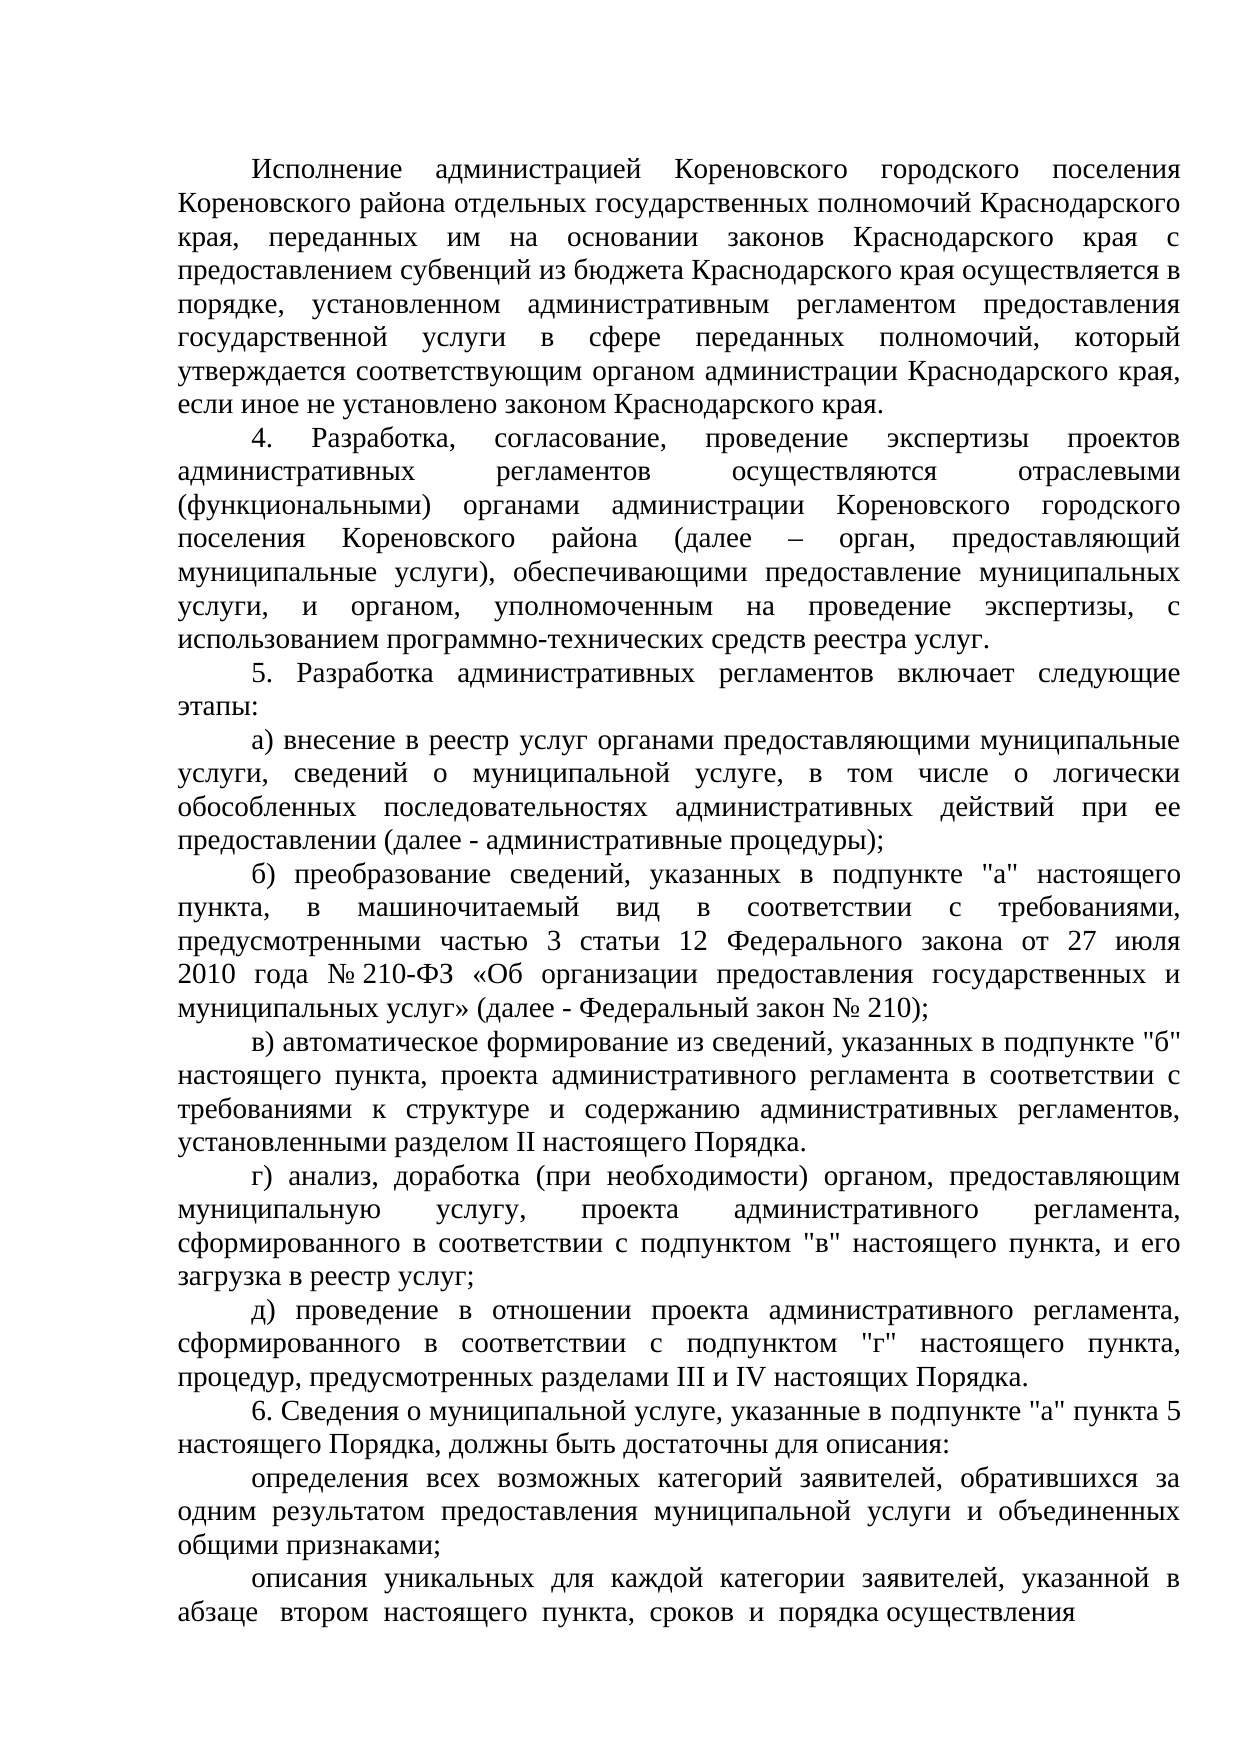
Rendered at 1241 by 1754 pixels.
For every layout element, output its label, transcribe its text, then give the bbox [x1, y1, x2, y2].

text а) внесение в реестр услуг органами предоставляющими муниципальные услуги, сведений о муниципальной услуге, в том числе о логически обособленных последовательностях административных действий при ее предоставлении (далее - административные процедуры); [177, 722, 1181, 856]
text Исполнение администрацией Кореновского городского поселения Кореновского района отдельных государственных полномочий Краснодарского края, переданных им на основании законов Краснодарского края с предоставлением субвенций из бюджета Краснодарского края осуществляется в порядке, установленном административным регламентом предоставления государственной услуги в сфере переданных полномочий, который утверждается соответствующим органом администрации Краснодарского края, если иное не установлено законом Краснодарского края. [177, 152, 1181, 420]
text 5. Разработка административных регламентов включает следующие этапы: [177, 655, 1181, 722]
text определения всех возможных категорий заявителей, обратившихся за одним результатом предоставления муниципальной услуги и объединенных общими признаками; [177, 1460, 1181, 1560]
text описания уникальных для каждой категории заявителей, указанной в абзаце втором настоящего пункта, сроков и порядка осуществления [177, 1560, 1181, 1627]
text 4. Разработка, согласование, проведение экспертизы проектов административных регламентов осуществляются отраслевыми (функциональными) органами администрации Кореновского городского поселения Кореновского района (далее – орган, предоставляющий муниципальные услуги), обеспечивающими предоставление муниципальных услуги, и органом, уполномоченным на проведение экспертизы, с использованием программно-технических средств реестра услуг. [177, 420, 1181, 655]
text б) преобразование сведений, указанных в подпункте "а" настоящего пункта, в машиночитаемый вид в соответствии с требованиями, предусмотренными частью 3 статьи 12 Федерального закона от 27 июля 2010 года № 210-ФЗ «Об организации предоставления государственных и муниципальных услуг» (далее - Федеральный закон № 210); [177, 856, 1181, 1024]
text д) проведение в отношении проекта административного регламента, сформированного в соответствии с подпунктом "г" настоящего пункта, процедур, предусмотренных разделами III и IV настоящих Порядка. [177, 1292, 1181, 1393]
text в) автоматическое формирование из сведений, указанных в подпункте "б" настоящего пункта, проекта административного регламента в соответствии с требованиями к структуре и содержанию административных регламентов, установленными разделом II настоящего Порядка. [177, 1024, 1181, 1158]
text г) анализ, доработка (при необходимости) органом, предоставляющим муниципальную услугу, проекта административного регламента, сформированного в соответствии с подпунктом "в" настоящего пункта, и его загрузка в реестр услуг; [177, 1158, 1181, 1292]
text 6. Сведения о муниципальной услуге, указанные в подпункте "а" пункта 5 настоящего Порядка, должны быть достаточны для описания: [177, 1393, 1181, 1460]
